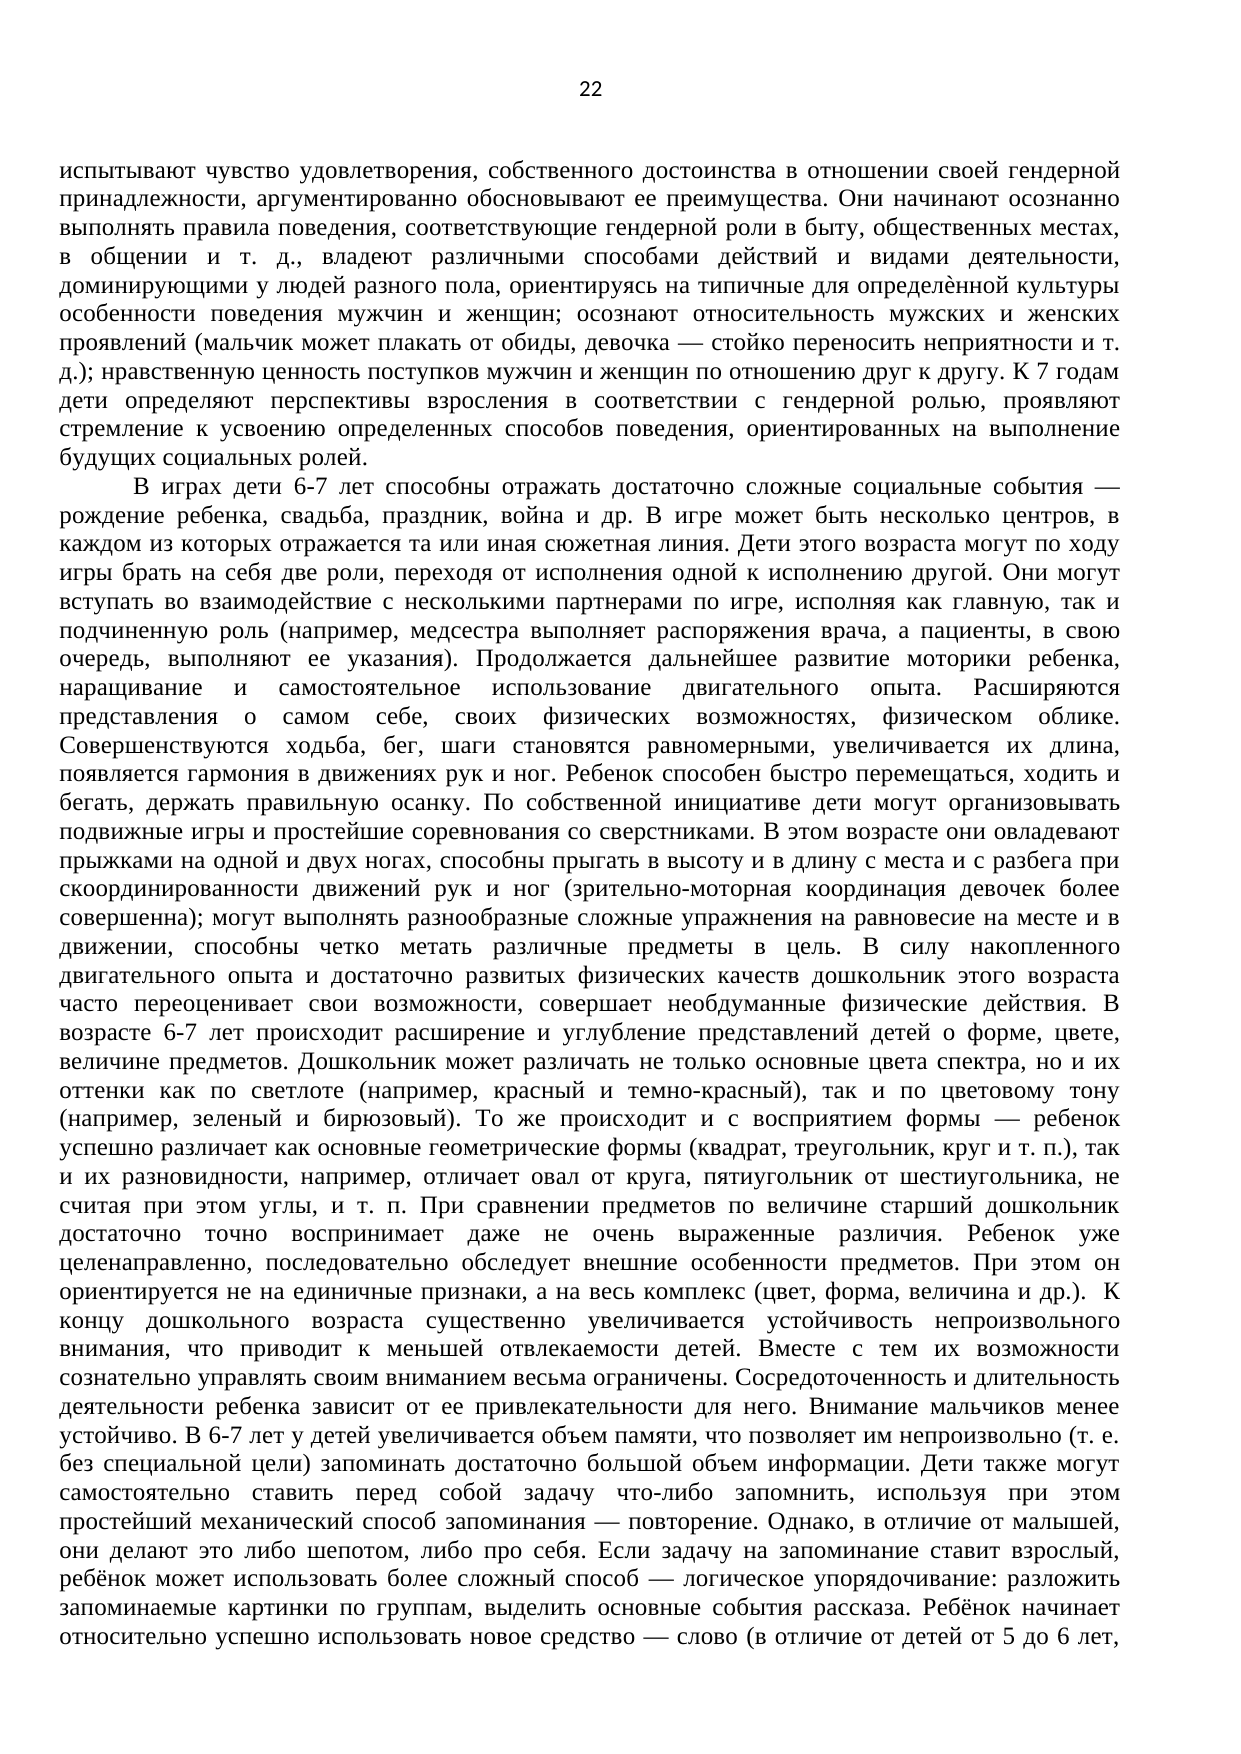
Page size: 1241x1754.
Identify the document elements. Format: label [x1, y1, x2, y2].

text [59, 471, 1122, 1650]
text [59, 155, 1122, 471]
